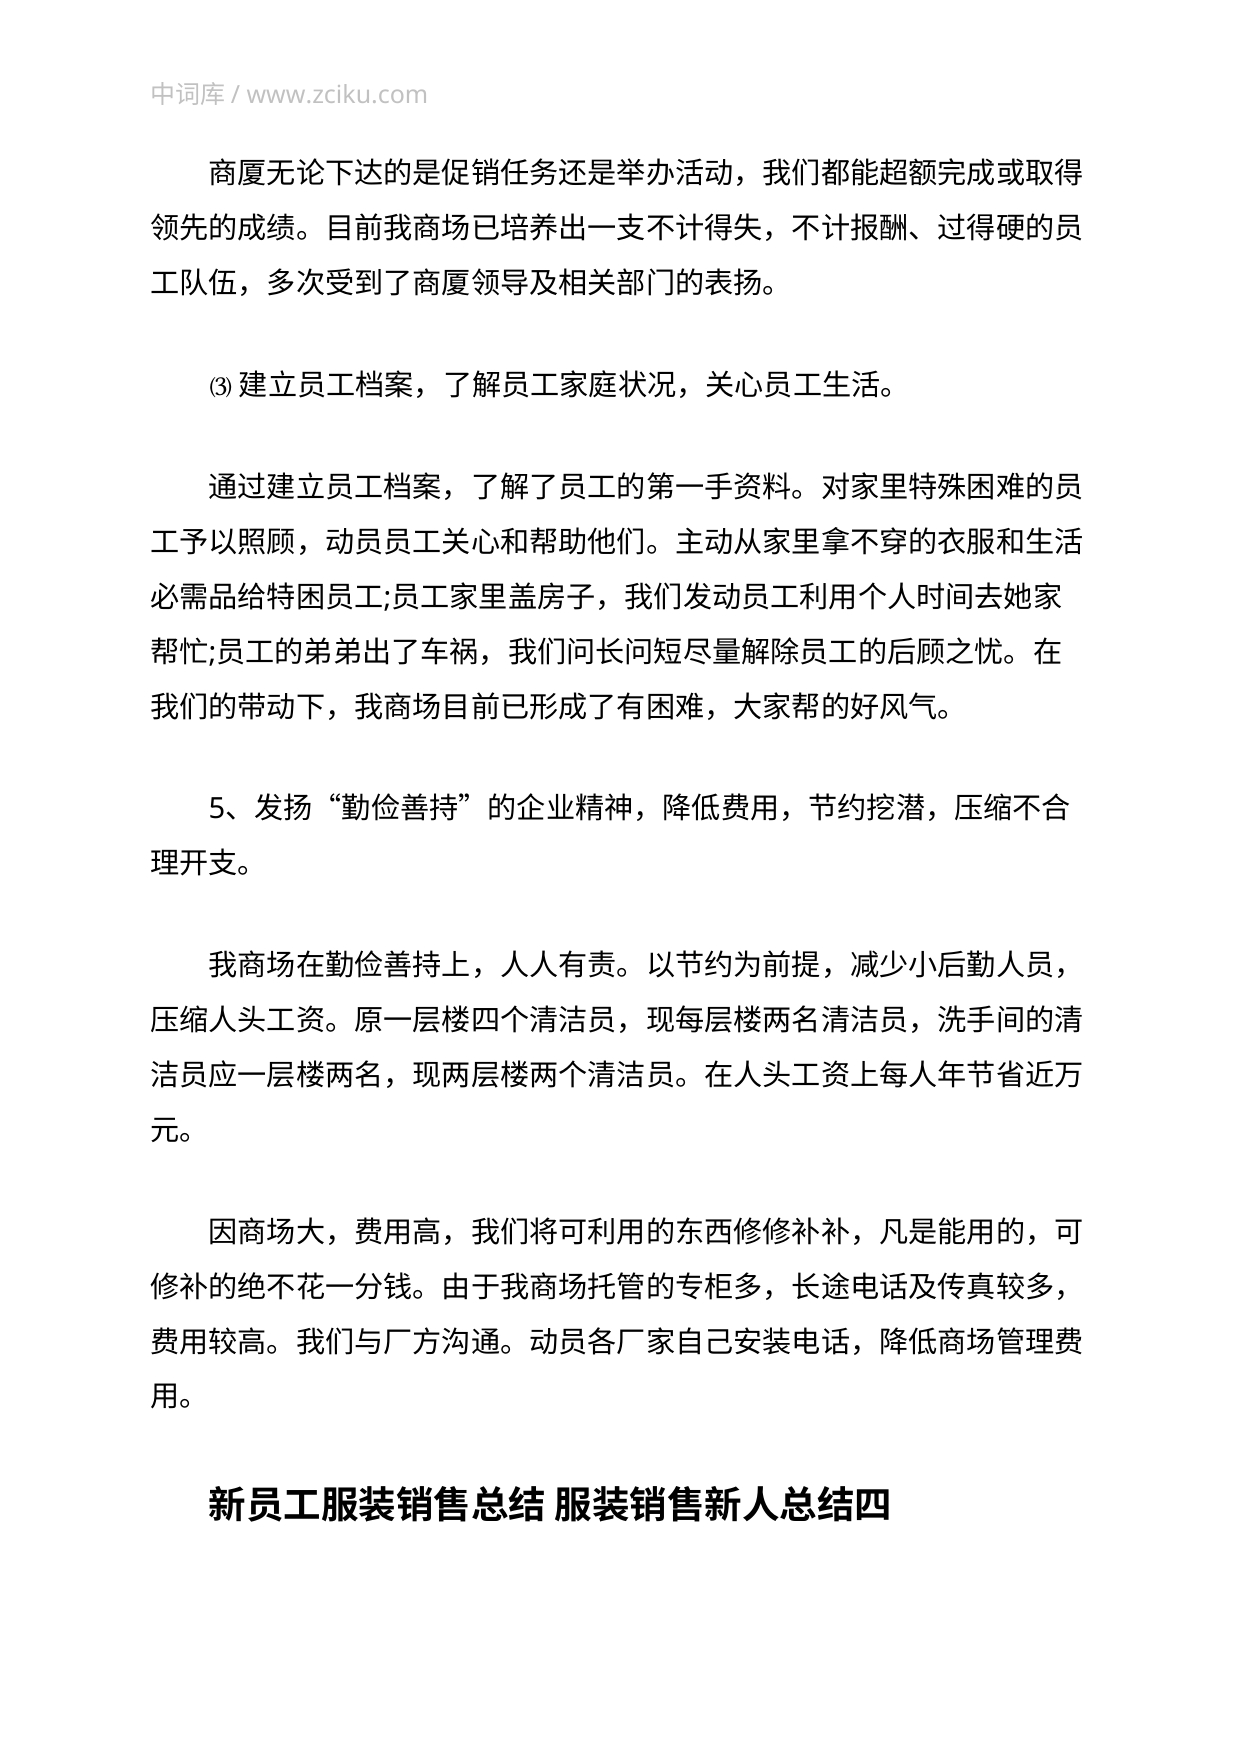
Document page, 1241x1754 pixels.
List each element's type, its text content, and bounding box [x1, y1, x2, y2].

text 因商场大，费用高，我们将可利用的东西修修补补，凡是能用的，可修补的绝不花一分钱。由于我商场托管的专柜多，长途电话及传真较多，费用较高。我们与厂方沟通。动员各厂家自己安装电话，降低商场管理费用。 [150, 1208, 1090, 1415]
text 新员工服装销售总结 服装销售新人总结四 [150, 1475, 1090, 1529]
text 商厦无论下达的是促销任务还是举办活动，我们都能超额完成或取得领先的成绩。目前我商场已培养出一支不计得失，不计报酬、过得硬的员工队伍，多次受到了商厦领导及相关部门的表扬。 [150, 150, 1090, 302]
text 我商场在勤俭善持上，人人有责。以节约为前提，减少小后勤人员，压缩人头工资。原一层楼四个清洁员，现每层楼两名清洁员，洗手间的清洁员应一层楼两名，现两层楼两个清洁员。在人头工资上每人年节省近万元。 [150, 942, 1090, 1149]
text 通过建立员工档案，了解了员工的第一手资料。对家里特殊困难的员工予以照顾，动员员工关心和帮助他们。主动从家里拿不穿的衣服和生活必需品给特困员工;员工家里盖房子，我们发动员工利用个人时间去她家帮忙;员工的弟弟出了车祸，我们问长问短尽量解除员工的后顾之忧。在我们的带动下，我商场目前已形成了有困难，大家帮的好风气。 [150, 463, 1090, 726]
text ⑶建立员工档案，了解员工家庭状况，关心员工生活。 [150, 362, 1090, 404]
text 5、发扬“勤俭善持”的企业精神，降低费用，节约挖潜，压缩不合理开支。 [150, 785, 1090, 882]
